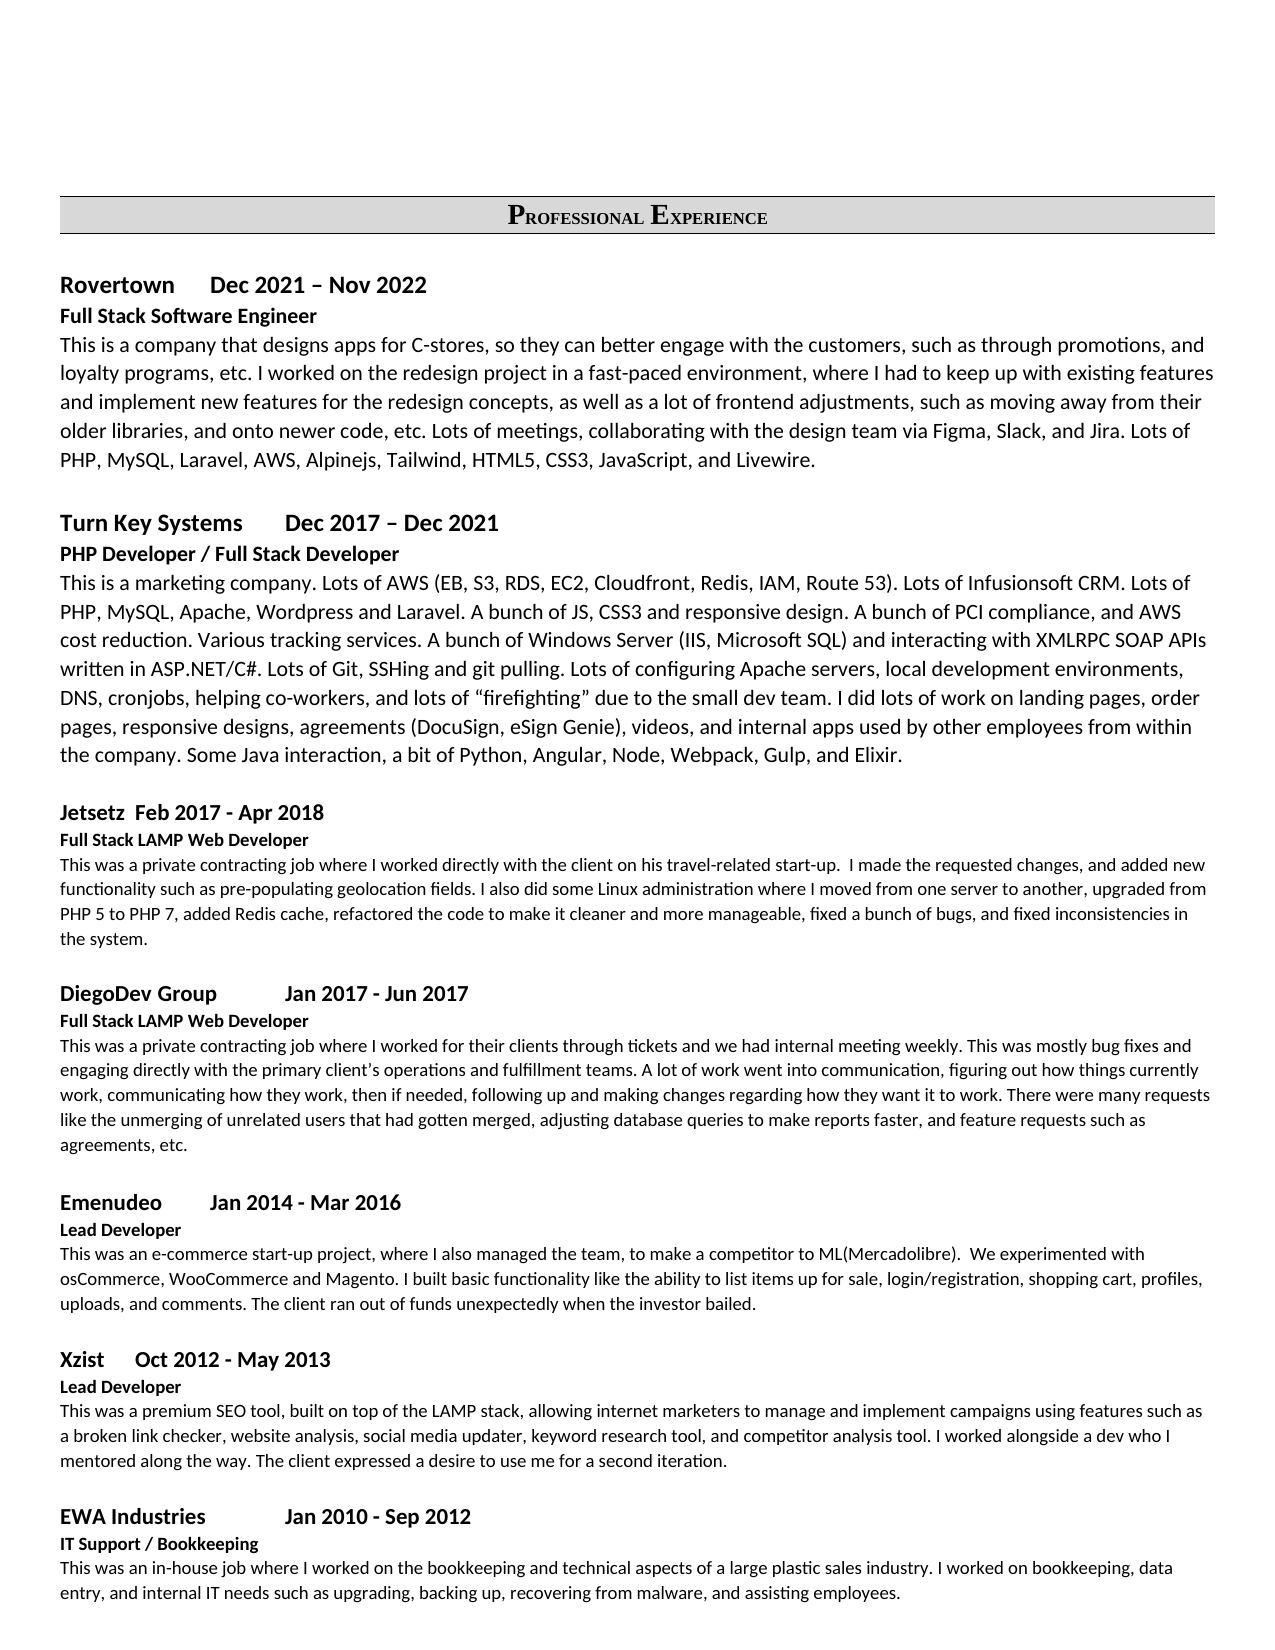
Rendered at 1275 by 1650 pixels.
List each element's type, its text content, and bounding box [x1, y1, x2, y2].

text EWA Industries Jan 2010 - Sep 2012 IT Support / Bookkeeping This was an in-house job where I worked on the bookkeeping and technical aspects of a large plastic sales industry. I worked on bookkeeping, data entry, and internal IT needs such as upgrading, backing up, recovering from malware, and assisting employees. [60, 1502, 1215, 1604]
text Jetsetz Feb 2017 - Apr 2018 [60, 798, 1215, 826]
text This is a company that designs apps for C-stores, so they can better engage with the customers, such as through promotions, and loyalty programs, etc. I worked on the redesign project in a fast-paced environment, where I had to keep up with existing features and implement new features for the redesign concepts, as well as a lot of frontend adjustments, such as moving away from their older libraries, and onto newer code, etc. Lots of meetings, collaborating with the design team via Figma, Slack, and Jira. Lots of PHP, MySQL, Laravel, AWS, Alpinejs, Tailwind, HTML5, CSS3, JavaScript, and Livewire. [60, 331, 1215, 472]
text Lead Developer [60, 1218, 1215, 1241]
text This was a private contracting job where I worked directly with the client on his travel-related start-up. I made the requested changes, and added new functionality such as pre-populating geolocation fields. I also did some Linux administration where I moved from one server to another, upgraded from PHP 5 to PHP 7, added Redis cache, refactored the code to make it cleaner and more manageable, fixed a bunch of bugs, and fixed inconsistencies in the system. [60, 853, 1215, 950]
text This is a marketing company. Lots of AWS (EB, S3, RDS, EC2, Cloudfront, Redis, IAM, Route 53). Lots of Infusionsoft CRM. Lots of PHP, MySQL, Apache, Wordpress and Laravel. A bunch of JS, CSS3 and responsive design. A bunch of PCI compliance, and AWS cost reduction. Various tracking services. A bunch of Windows Server (IIS, Microsoft SQL) and interacting with XMLRPC SOAP APIs written in ASP.NET/C#. Lots of Git, SSHing and git pulling. Lots of configuring Apache servers, local development environments, DNS, cronjobs, helping co-workers, and lots of “firefighting” due to the small dev team. I did lots of work on landing pages, order pages, responsive designs, agreements (DocuSign, eSign Genie), videos, and internal apps used by other employees from within the company. Some Java interaction, a bit of Python, Angular, Node, Webpack, Gulp, and Elixir. [60, 569, 1215, 768]
text This was an e-commerce start-up project, where I also managed the team, to make a competitor to ML(Mercadolibre). We experimented with osCommerce, WooCommerce and Magento. I built basic functionality like the ability to list items up for sale, login/registration, shopping cart, profiles, uploads, and comments. The client ran out of funds unexpectedly when the investor bailed. [60, 1242, 1215, 1315]
text Full Stack LAMP Web Developer [60, 1009, 1215, 1032]
text Turn Key Systems Dec 2017 – Dec 2021 [60, 507, 1215, 538]
text Rovertown Dec 2021 – Nov 2022 [60, 269, 1215, 300]
text This was a premium SEO tool, built on top of the LAMP stack, allowing internet marketers to manage and implement campaigns using features such as a broken link checker, website analysis, social media updater, keyword research tool, and competitor analysis tool. I worked alongside a dev who I mentored along the way. The client expressed a desire to use me for a second iteration. [60, 1399, 1215, 1472]
text PROFESSIONAL EXPERIENCE [60, 197, 1215, 233]
text Xzist Oct 2012 - May 2013 Lead Developer [60, 1345, 1215, 1398]
text Emenudeo Jan 2014 - Mar 2016 [60, 1188, 1215, 1216]
text PHP Developer / Full Stack Developer [60, 540, 1215, 567]
text Full Stack Software Engineer [60, 302, 1215, 329]
text This was a private contracting job where I worked for their clients through tickets and we had internal meeting weekly. This was mostly bug fixes and engaging directly with the primary client’s operations and fulfillment teams. A lot of work went into communication, figuring out how things currently work, communicating how they work, then if needed, following up and making changes regarding how they want it to work. There were many requests like the unmerging of unrelated users that had gotten merged, adjusting database queries to make reports faster, and feature requests such as agreements, etc. [60, 1034, 1215, 1156]
text DiegoDev Group Jan 2017 - Jun 2017 [60, 951, 1215, 1007]
text Full Stack LAMP Web Developer [60, 828, 1215, 851]
